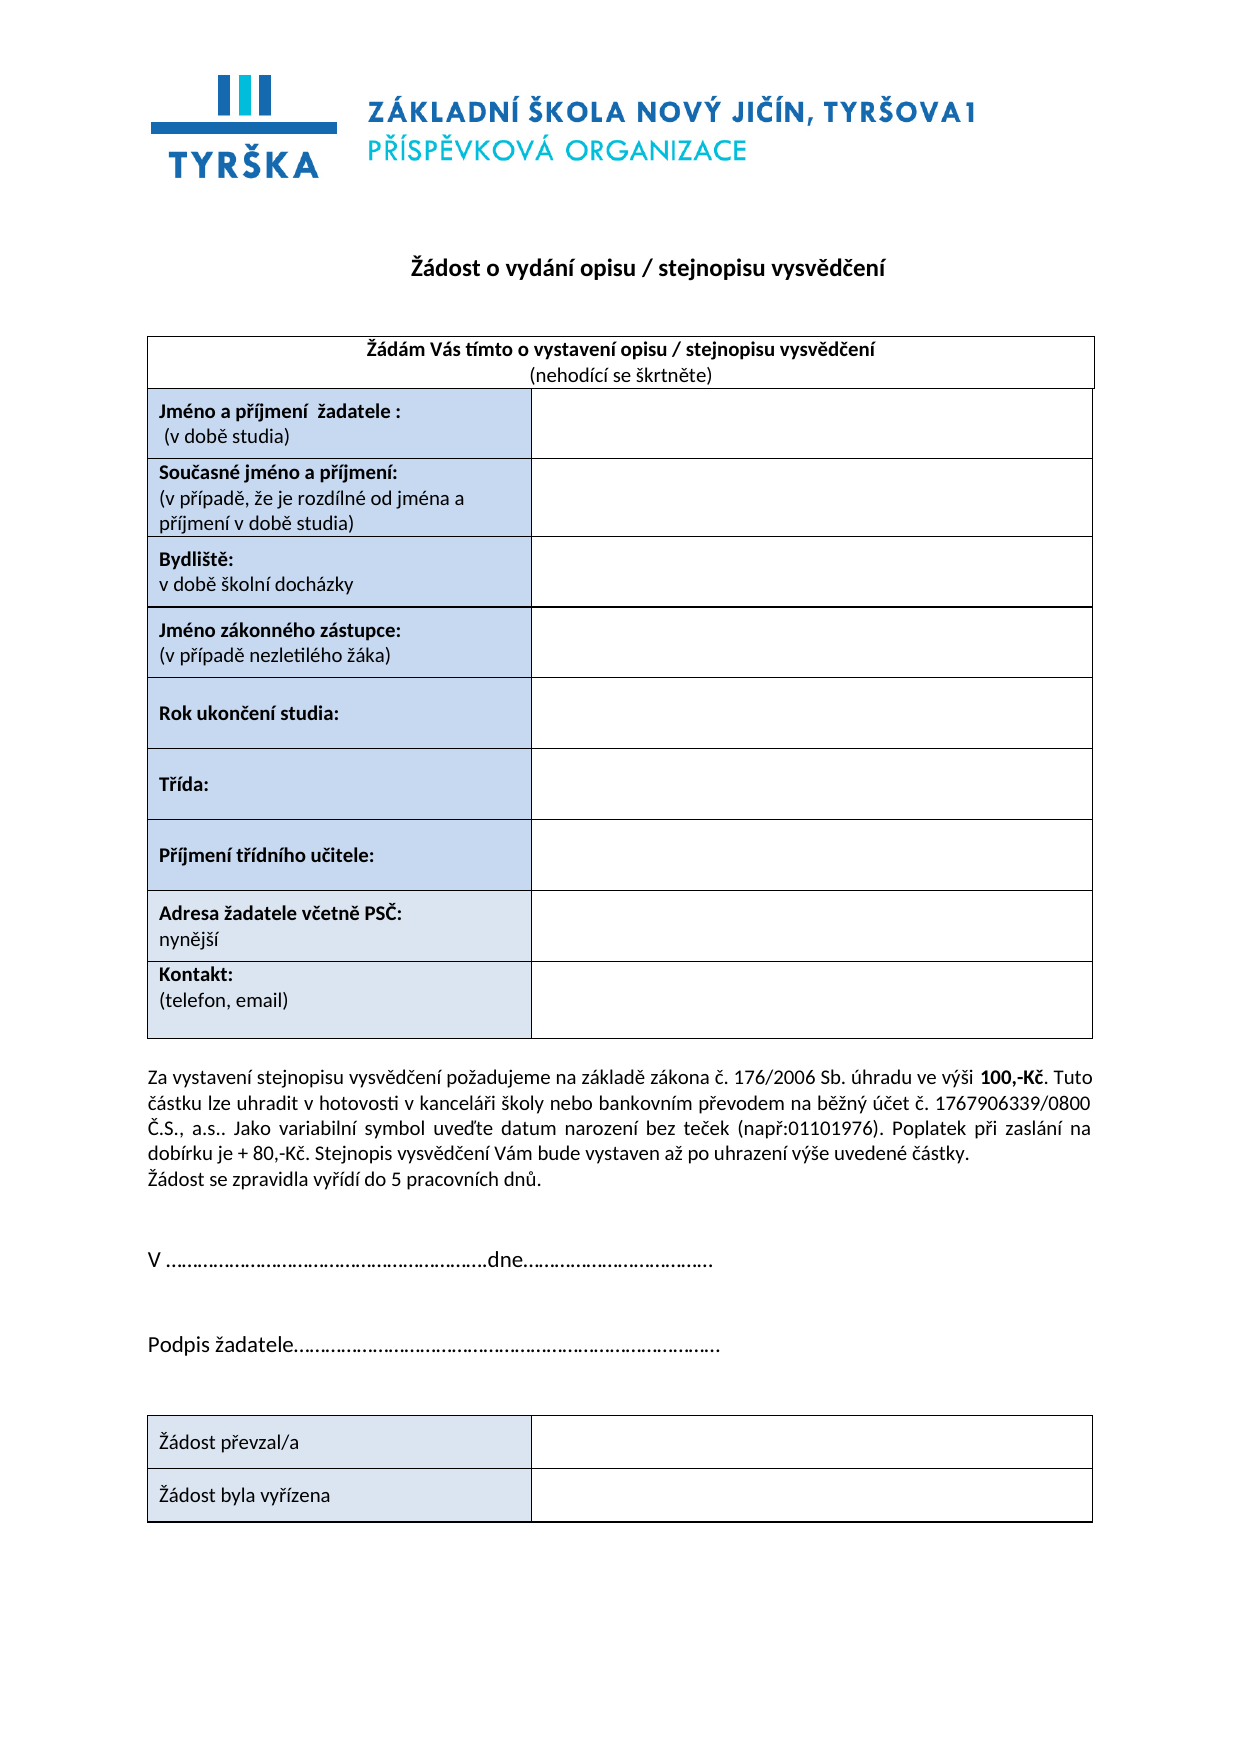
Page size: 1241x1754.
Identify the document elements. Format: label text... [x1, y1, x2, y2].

table_cell Rok ukončení studia: [148, 678, 531, 748]
table_cell Jméno zákonného zástupce: (v případě nezletilého žáka) [148, 608, 531, 677]
table_cell Jméno a příjmení žadatele : (v době studia) [148, 389, 531, 458]
table_cell Třída: [148, 749, 531, 819]
text Žádost se zpravidla vyřídí do 5 pracovních dnů. [148, 1166, 1093, 1191]
table_cell [532, 749, 1092, 819]
text Podpis žadatele……………………………………………………………………… [148, 1330, 1093, 1358]
table_cell [532, 678, 1092, 748]
table_cell Kontakt: (telefon, email) [148, 962, 531, 1038]
table_cell [532, 459, 1092, 536]
table_cell Žádost byla vyřízena [148, 1469, 531, 1521]
table_header Žádost převzal/a [148, 1416, 531, 1468]
table_header [532, 1416, 1092, 1468]
table_cell [532, 608, 1092, 677]
table_cell Bydliště: v době školní docházky [148, 537, 531, 606]
table_cell [532, 891, 1092, 961]
table_cell [532, 389, 1092, 458]
table_cell [532, 1469, 1092, 1521]
text Žádost o vydání opisu / stejnopisu vysvědčení [204, 252, 1093, 282]
table_header Žádám Vás tímto o vystavení opisu / stejnopisu vysvědčení (nehodící se škrtněte) [148, 337, 1094, 387]
table_cell Současné jméno a příjmení: (v případě, že je rozdílné od jména a příjmení v době studia) [148, 459, 531, 536]
table_cell [532, 962, 1092, 1038]
text Za vystavení stejnopisu vysvědčení požadujeme na základě zákona č. 176/2006 Sb. úhradu ve výši 100,-Kč. Tuto částku lze uhradit v hotovosti v kanceláři školy nebo bankovním převodem na běžný účet č. 1767906339/0800 Č.S., a.s.. Jako variabilní symbol uveďte datum narození bez teček (např:01101976). Poplatek při zaslání na dobírku je + 80,-Kč. Stejnopis vysvědčení Vám bude vystaven až po uhrazení výše uvedené částky. [148, 1064, 1093, 1166]
table_cell [532, 820, 1092, 890]
table_cell [532, 537, 1092, 606]
table_cell Příjmení třídního učitele: [148, 820, 531, 890]
text V …………………………………………………….dne……………………………… [148, 1246, 1093, 1274]
table_cell Adresa žadatele včetně PSČ: nynější [148, 891, 531, 961]
picture [147, 73, 976, 180]
